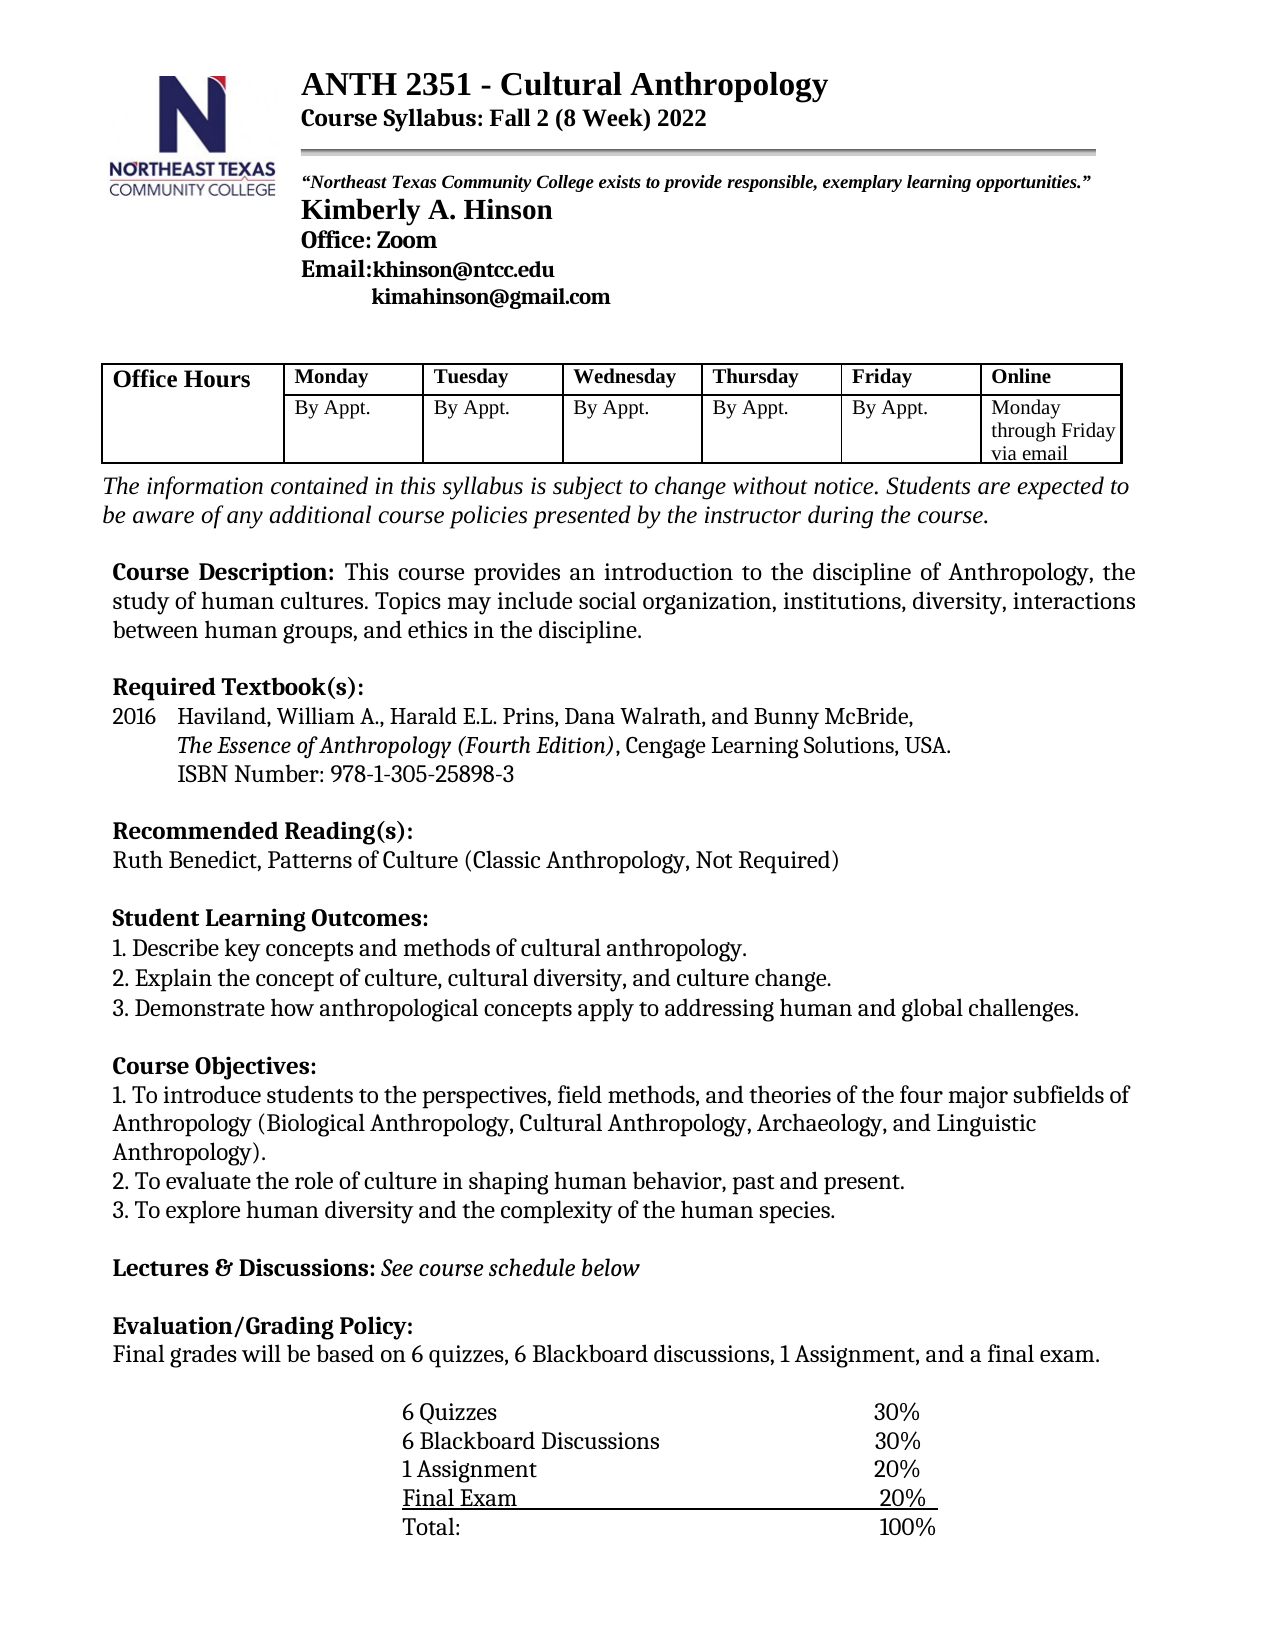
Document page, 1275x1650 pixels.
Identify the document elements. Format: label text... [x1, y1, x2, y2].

text Final grades will be based on 6 quizzes, 6 Blackboard discussions, 1 Assignment, and a final exam. [112, 1340, 1173, 1369]
table_cell Monday through Friday via email [982, 396, 1120, 462]
subtitle Lectures & Discussions: See course schedule below [112, 1253, 1173, 1283]
table_cell By Appt. [564, 396, 701, 462]
table_cell By Appt. [842, 396, 980, 462]
subtitle Course Objectives: [112, 1051, 1173, 1081]
table_cell By Appt. [703, 396, 841, 462]
text 6 Quizzes 30% [327, 1398, 1173, 1427]
table_cell Monday [285, 365, 422, 394]
text The information contained in this syllabus is subject to change without notice. Students are expected to be aware of any additional course policies presented by the instructor during the course. [102, 116, 1132, 529]
subtitle Evaluation/Grading Policy: [112, 1312, 1173, 1340]
subtitle Required Textbook(s): [112, 673, 1173, 702]
table_cell Friday [842, 365, 980, 394]
subtitle ISBN Number: 978-1-305-25898-3 [102, 759, 1143, 788]
text 2016 Haviland, William A., Harald E.L. Prins, Dana Walrath, and Bunny McBride, [102, 703, 1173, 731]
text 1. To introduce students to the perspectives, field methods, and theories of the four major subfields of Anthropology (Biological Anthropology, Cultural Anthropology, Archaeology, and Linguistic Anthropology). [112, 1081, 1173, 1167]
text The Essence of Anthropology (Fourth Edition), Cengage Learning Solutions, USA. [102, 732, 1173, 759]
text 2. To evaluate the role of culture in shaping human behavior, past and present. [102, 1167, 1173, 1196]
text Recommended Reading(s): [112, 817, 1173, 846]
text Total: 100% [102, 1513, 1173, 1542]
text Final Exam 20% [102, 1484, 1173, 1513]
table_cell Office Hours [103, 365, 283, 394]
table_cell [103, 394, 283, 462]
table_cell By Appt. [285, 396, 422, 462]
text 3. Demonstrate how anthropological concepts apply to addressing human and global challenges. [102, 994, 1173, 1022]
text 6 Blackboard Discussions 30% [327, 1427, 1173, 1455]
subtitle Student Learning Outcomes: [112, 903, 1173, 933]
table_cell Wednesday [564, 365, 701, 394]
text Ruth Benedict, Patterns of Culture (Classic Anthropology, Not Required) [112, 846, 1173, 875]
picture [300, 149, 1096, 156]
text Course Description: This course provides an introduction to the discipline of Anthropology, the study of human cultures. Topics may include social organization, institutions, diversity, interactions between human groups, and ethics in the discipline. [112, 558, 1137, 644]
table_cell Tuesday [424, 365, 562, 394]
text 1. Describe key concepts and methods of cultural anthropology. [102, 934, 1173, 963]
table_cell By Appt. [424, 396, 562, 462]
text 3. To explore human diversity and the complexity of the human species. [102, 1196, 1173, 1224]
text 2. Explain the concept of culture, cultural diversity, and culture change. [102, 964, 1173, 993]
table_cell Thursday [703, 365, 841, 394]
table_cell “Northeast Texas Community College exists to provide responsible, exemplary learning opportunities.” Kimberly A. Hinson Office: Zoom Email:khinson@ntcc.edu kimahinson@gmail.com [102, 168, 1122, 363]
text 1 Assignment 20% [102, 1455, 1173, 1484]
table_cell Online [982, 365, 1120, 394]
table_header ANTH 2351 - Cultural Anthropology Course Syllabus: Fall 2 (8 Week) 2022 [102, 63, 1122, 168]
